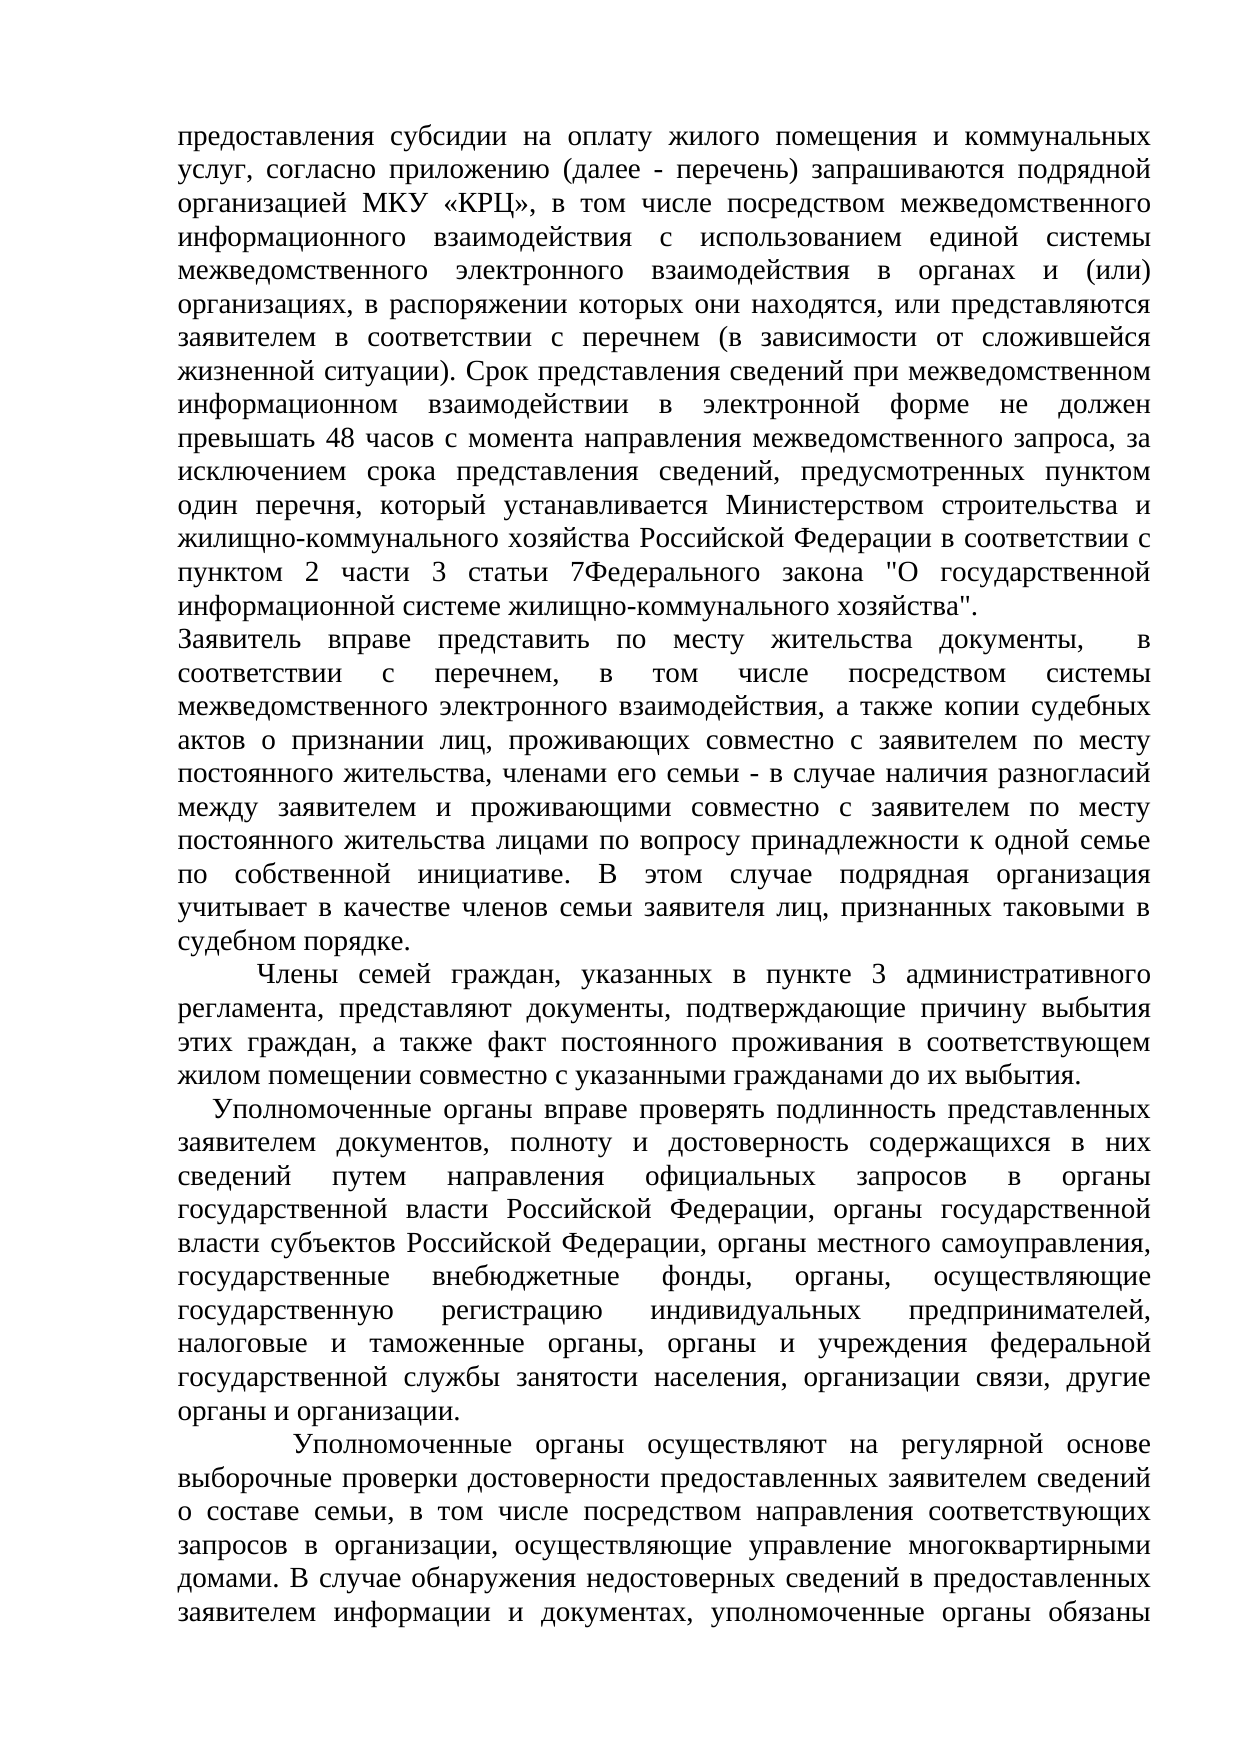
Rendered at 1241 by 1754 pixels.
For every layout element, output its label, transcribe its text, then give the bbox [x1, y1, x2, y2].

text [177, 1426, 1152, 1627]
text Заявитель вправе представить по месту жительства документы, в соответствии с перечнем, в том числе посредством системы межведомственного электронного взаимодействия, а также копии судебных актов о признании лиц, проживающих совместно с заявителем по месту постоянного жительства, членами его семьи - в случае наличия разногласий между заявителем и проживающими совместно с заявителем по месту постоянного жительства лицами по вопросу принадлежности к одной семье по собственной инициативе. В этом случае подрядная организация учитывает в качестве членов семьи заявителя лиц, признанных таковыми в судебном порядке. [177, 621, 1152, 957]
text Члены семей граждан, указанных в пункте 3 административного регламента, представляют документы, подтверждающие причину выбытия этих граждан, а также факт постоянного проживания в соответствующем жилом помещении совместно с указанными гражданами до их выбытия. [177, 957, 1152, 1091]
text Уполномоченные органы вправе проверять подлинность представленных заявителем документов, полноту и достоверность содержащихся в них сведений путем направления официальных запросов в органы государственной власти Российской Федерации, органы государственной власти субъектов Российской Федерации, органы местного самоуправления, государственные внебюджетные фонды, органы, осуществляющие государственную регистрацию индивидуальных предпринимателей, налоговые и таможенные органы, органы и учреждения федеральной государственной службы занятости населения, организации связи, другие органы и организации. [177, 1091, 1152, 1426]
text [177, 118, 1152, 621]
